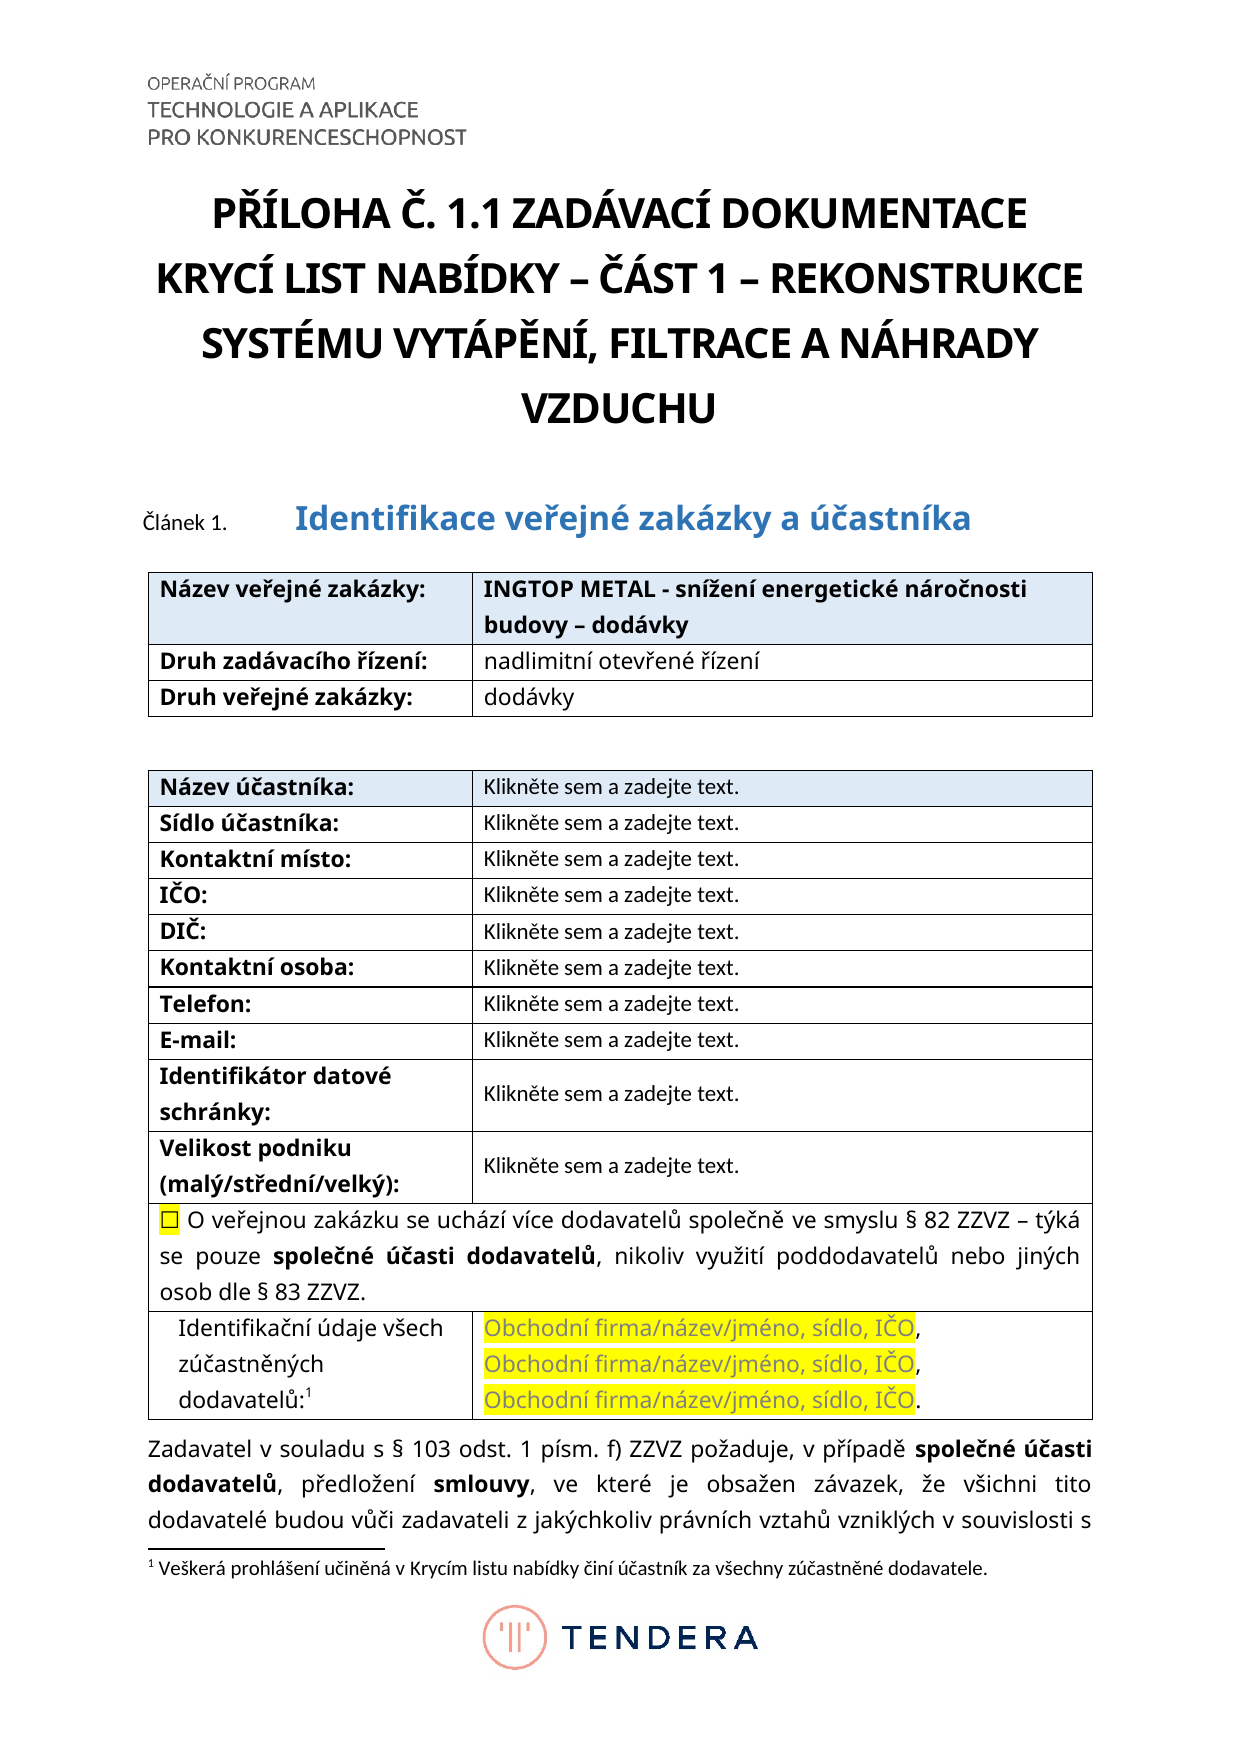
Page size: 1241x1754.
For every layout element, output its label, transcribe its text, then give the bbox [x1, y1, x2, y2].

picture [620, 1566, 625, 1574]
table_cell Druh veřejné zakázky: [149, 681, 472, 716]
picture [147, 73, 467, 145]
title KRYCÍ LIST NABÍDKY – část 1 – rekonstrukce systému vytápění, filtrace a náhrady vzduchu [148, 249, 1093, 436]
table_cell Identifikátor datové schránky: [149, 1060, 472, 1131]
subtitle Identifikace veřejné zakázky a účastníka [185, 494, 1093, 540]
table_cell Velikost podniku (malý/střední/velký): [149, 1132, 472, 1203]
picture [552, 1566, 557, 1574]
table_cell nadlimitní otevřené řízení [473, 645, 1092, 680]
table_cell Druh zadávacího řízení: [149, 645, 472, 680]
table_cell Kontaktní místo: [149, 843, 472, 878]
table_header Název veřejné zakázky: [149, 573, 472, 644]
table_cell Telefon: [149, 988, 472, 1023]
picture [448, 1566, 793, 1710]
table_cell DIČ: [149, 915, 472, 950]
picture [500, 1566, 505, 1574]
table_cell Kontaktní osoba: [149, 951, 472, 986]
table_cell Identifikační údaje všech zúčastněných dodavatelů: [149, 1312, 472, 1419]
table_header Název účastníka: [149, 771, 472, 806]
table_cell O veřejnou zakázku se uchází více dodavatelů společně ve smyslu § 82 ZZVZ – týká se pouze společné účasti dodavatelů, nikoliv využití poddodavatelů nebo jiných osob dle § 83 ZZVZ. [149, 1204, 1092, 1311]
table_cell IČO: [149, 879, 472, 914]
table_cell dodávky [473, 681, 1092, 716]
title příloha č. 1.1 zadávací dokumentace [148, 183, 1093, 240]
table_cell E-mail: [149, 1024, 472, 1059]
table_header INGTOP METAL - snížení energetické náročnosti budovy – dodávky [473, 573, 1092, 644]
table_cell , , . [473, 1312, 1092, 1419]
table_cell Sídlo účastníka: [149, 807, 472, 842]
